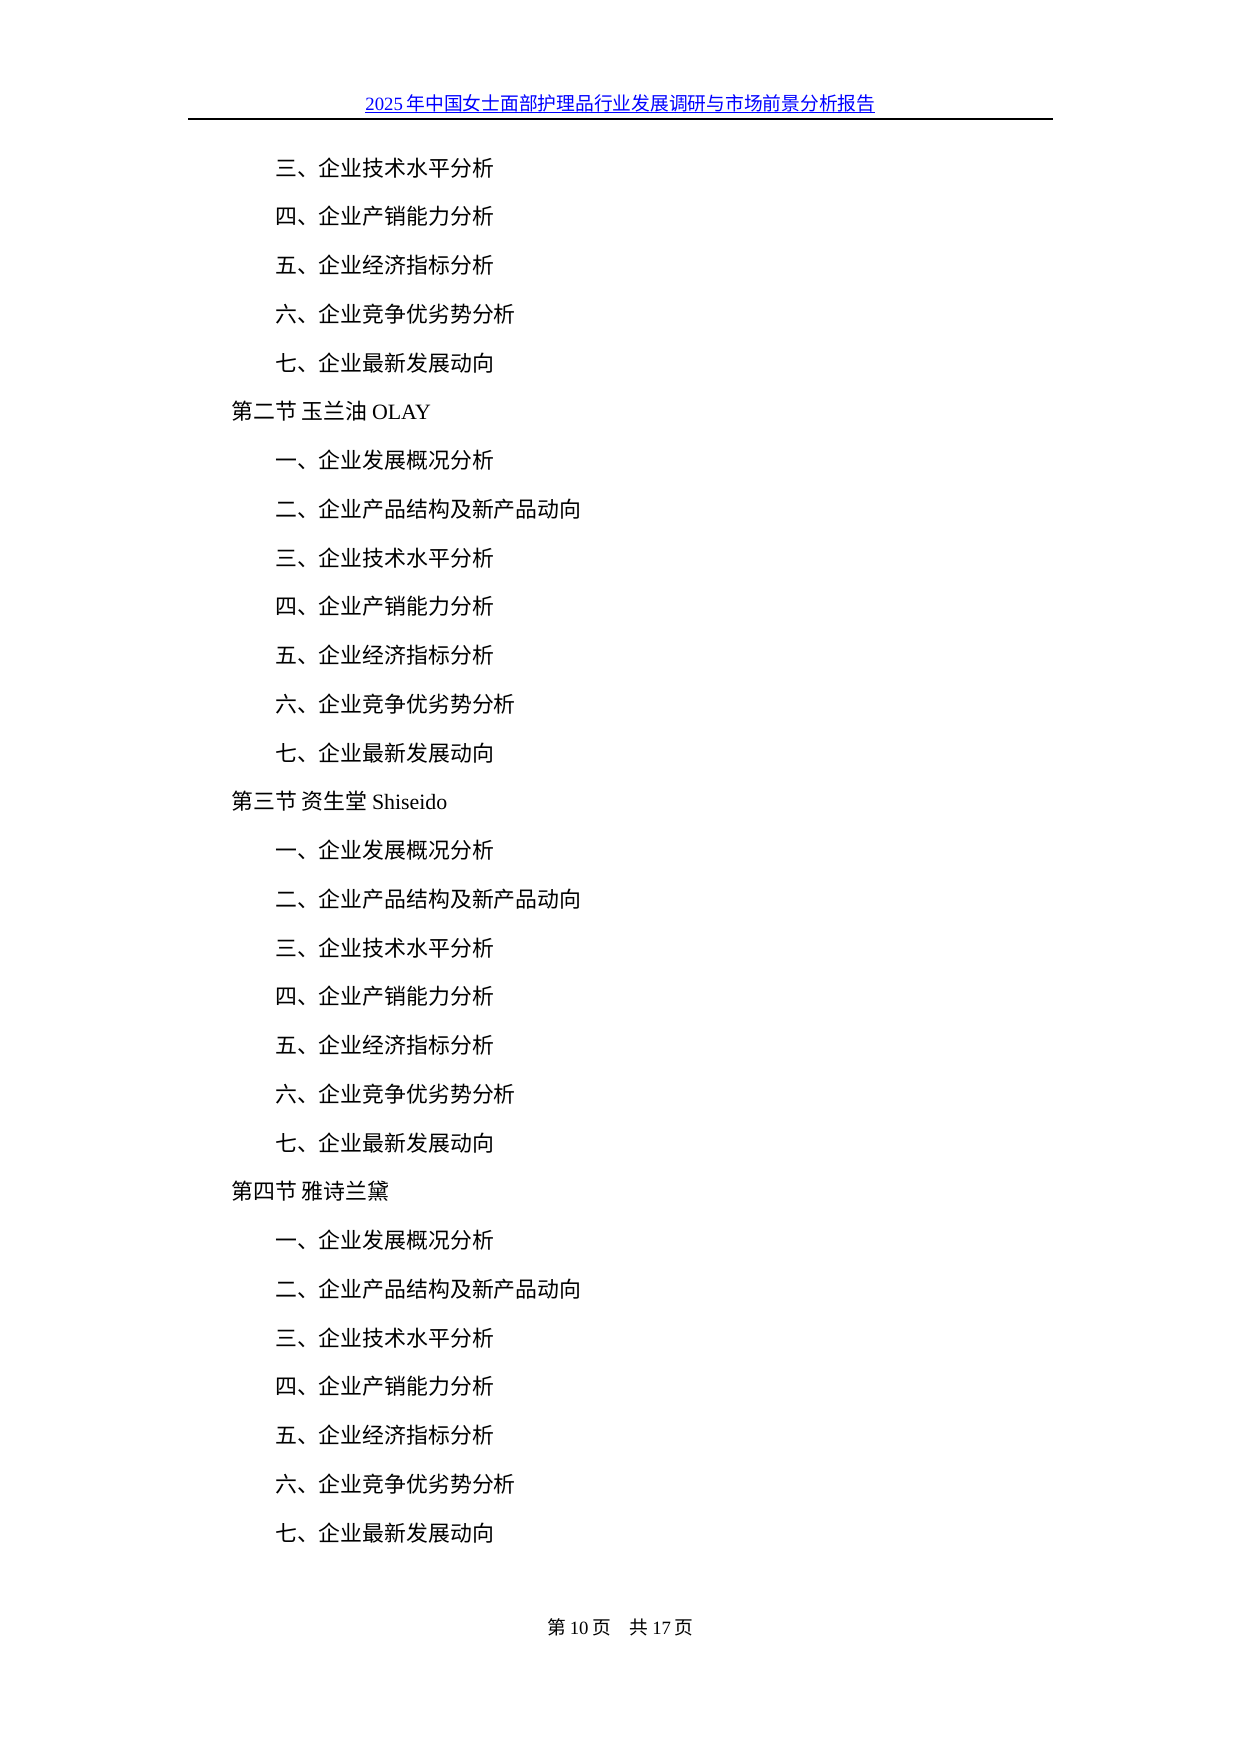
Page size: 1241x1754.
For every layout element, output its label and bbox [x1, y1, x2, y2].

text [187, 150, 1053, 1548]
